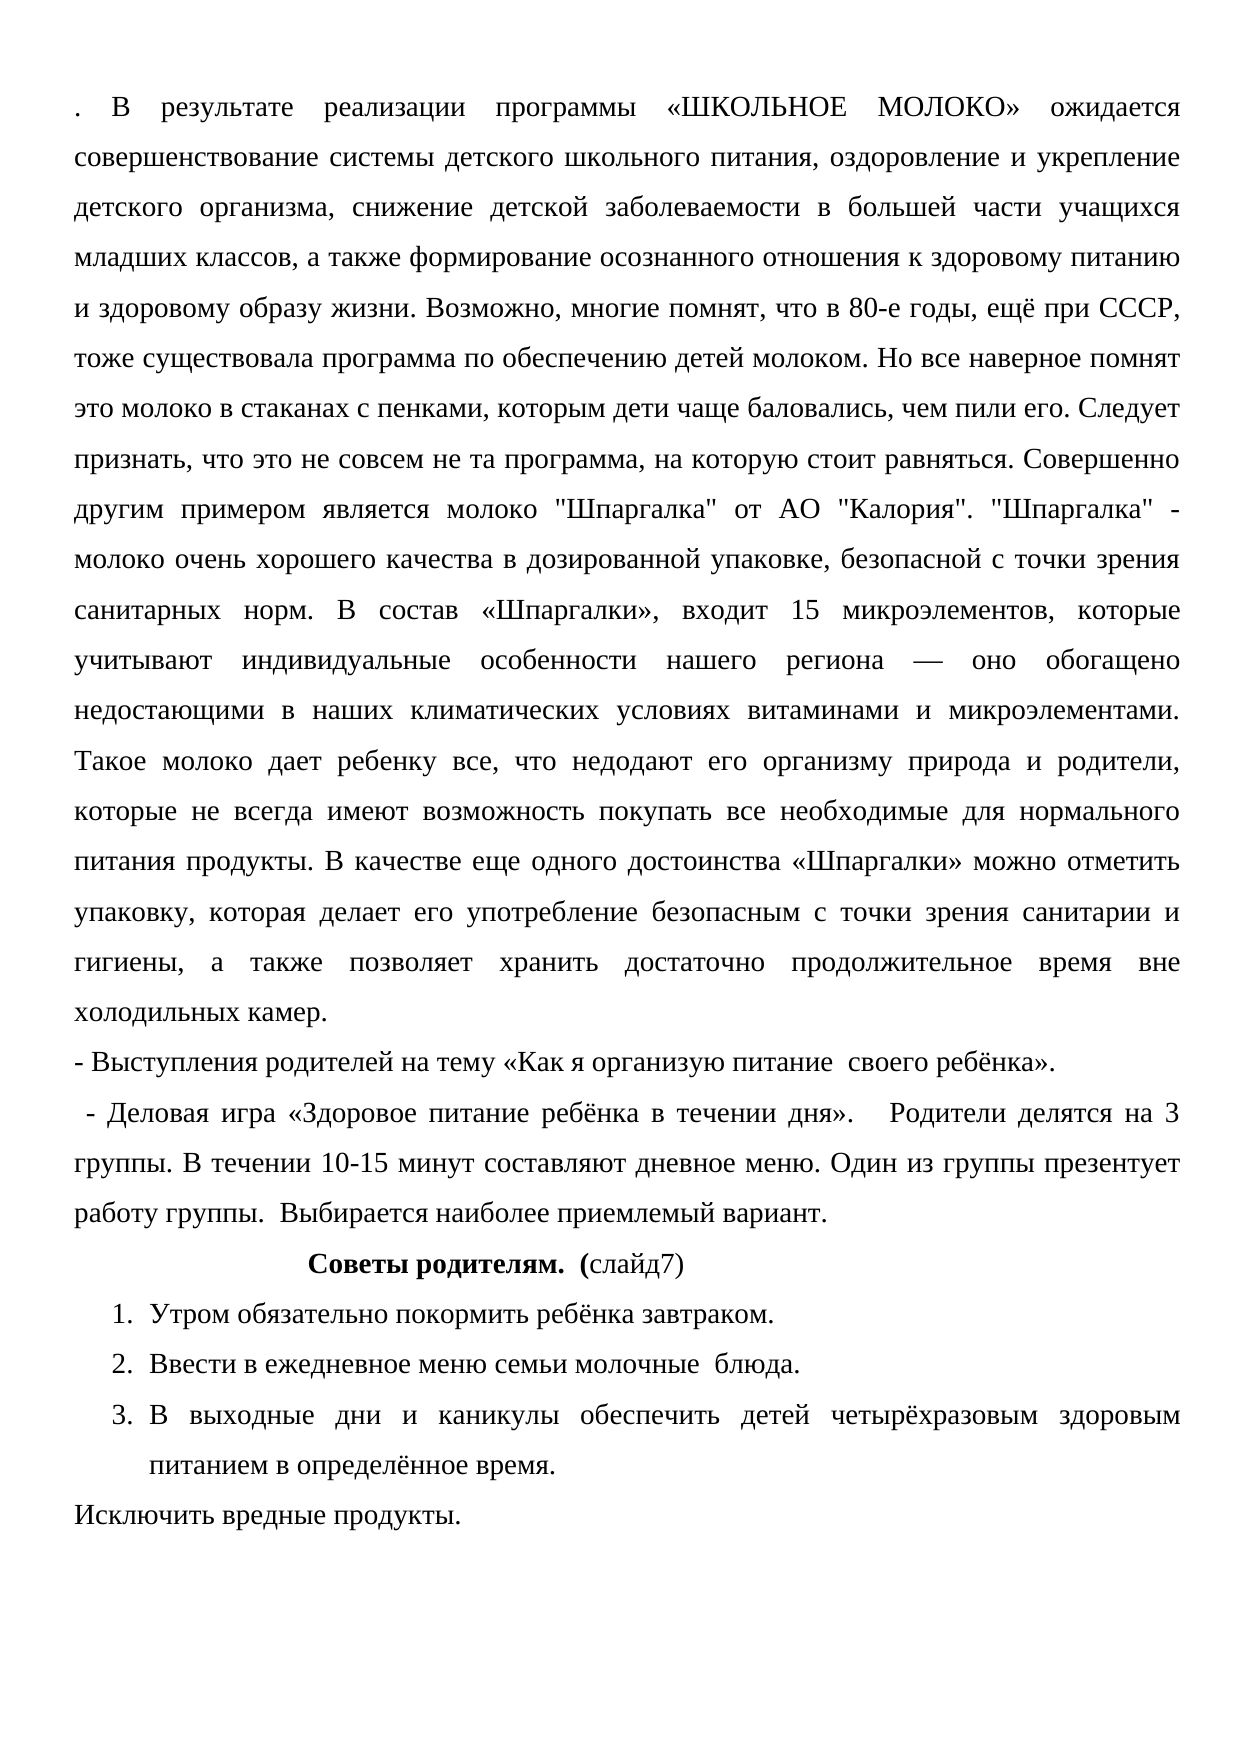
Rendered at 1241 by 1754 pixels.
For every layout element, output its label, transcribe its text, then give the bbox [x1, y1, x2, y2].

text . В результате реализации программы «ШКОЛЬНОЕ МОЛОКО» ожидается совершенствование системы детского школьного питания, оздоровление и укрепление детского организма, снижение детской заболеваемости в большей части учащихся младших классов, а также формирование осознанного отношения к здоровому питанию и здоровому образу жизни. Возможно, многие помнят, что в 80-е годы, ещё при СССР, тоже существовала программа по обеспечению детей молоком. Но все наверное помнят это молоко в стаканах с пенками, которым дети чаще баловались, чем пили его. Следует признать, что это не совсем не та программа, на которую стоит равняться. Совершенно другим примером является молоко "Шпаргалка" от АО "Калория". "Шпаргалка" - молоко очень хорошего качества в дозированной упаковке, безопасной с точки зрения санитарных норм. В состав «Шпаргалки», входит 15 микроэлементов, которые учитывают индивидуальные особенности нашего региона — оно обогащено недостающими в наших климатических условиях витаминами и микроэлементами. Такое молоко дает ребенку все, что недодают его организму природа и родители, которые не всегда имеют возможность покупать все необходимые для нормального питания продукты. В качестве еще одного достоинства «Шпаргалки» можно отметить упаковку, которая делает его употребление безопасным с точки зрения санитарии и гигиены, а также позволяет хранить достаточно продолжительное время вне холодильных камер. [74, 89, 1181, 1028]
list Ввести в ежедневное меню семьи молочные блюда. [111, 1346, 1181, 1380]
text Советы родителям. (слайд7) [74, 1246, 1181, 1279]
text - Выступления родителей на тему «Как я организую питание своего ребёнка». [74, 1044, 1181, 1078]
list В выходные дни и каникулы обеспечить детей четырёхразовым здоровым питанием в определённое время. [111, 1397, 1181, 1481]
text - Деловая игра «Здоровое питание ребёнка в течении дня». Родители делятся на 3 группы. В течении 10-15 минут составляют дневное меню. Один из группы презентует работу группы. Выбирается наиболее приемлемый вариант. [74, 1095, 1181, 1229]
text Исключить вредные продукты. [74, 1497, 1181, 1531]
list Утром обязательно покормить ребёнка завтраком. [111, 1296, 1181, 1330]
